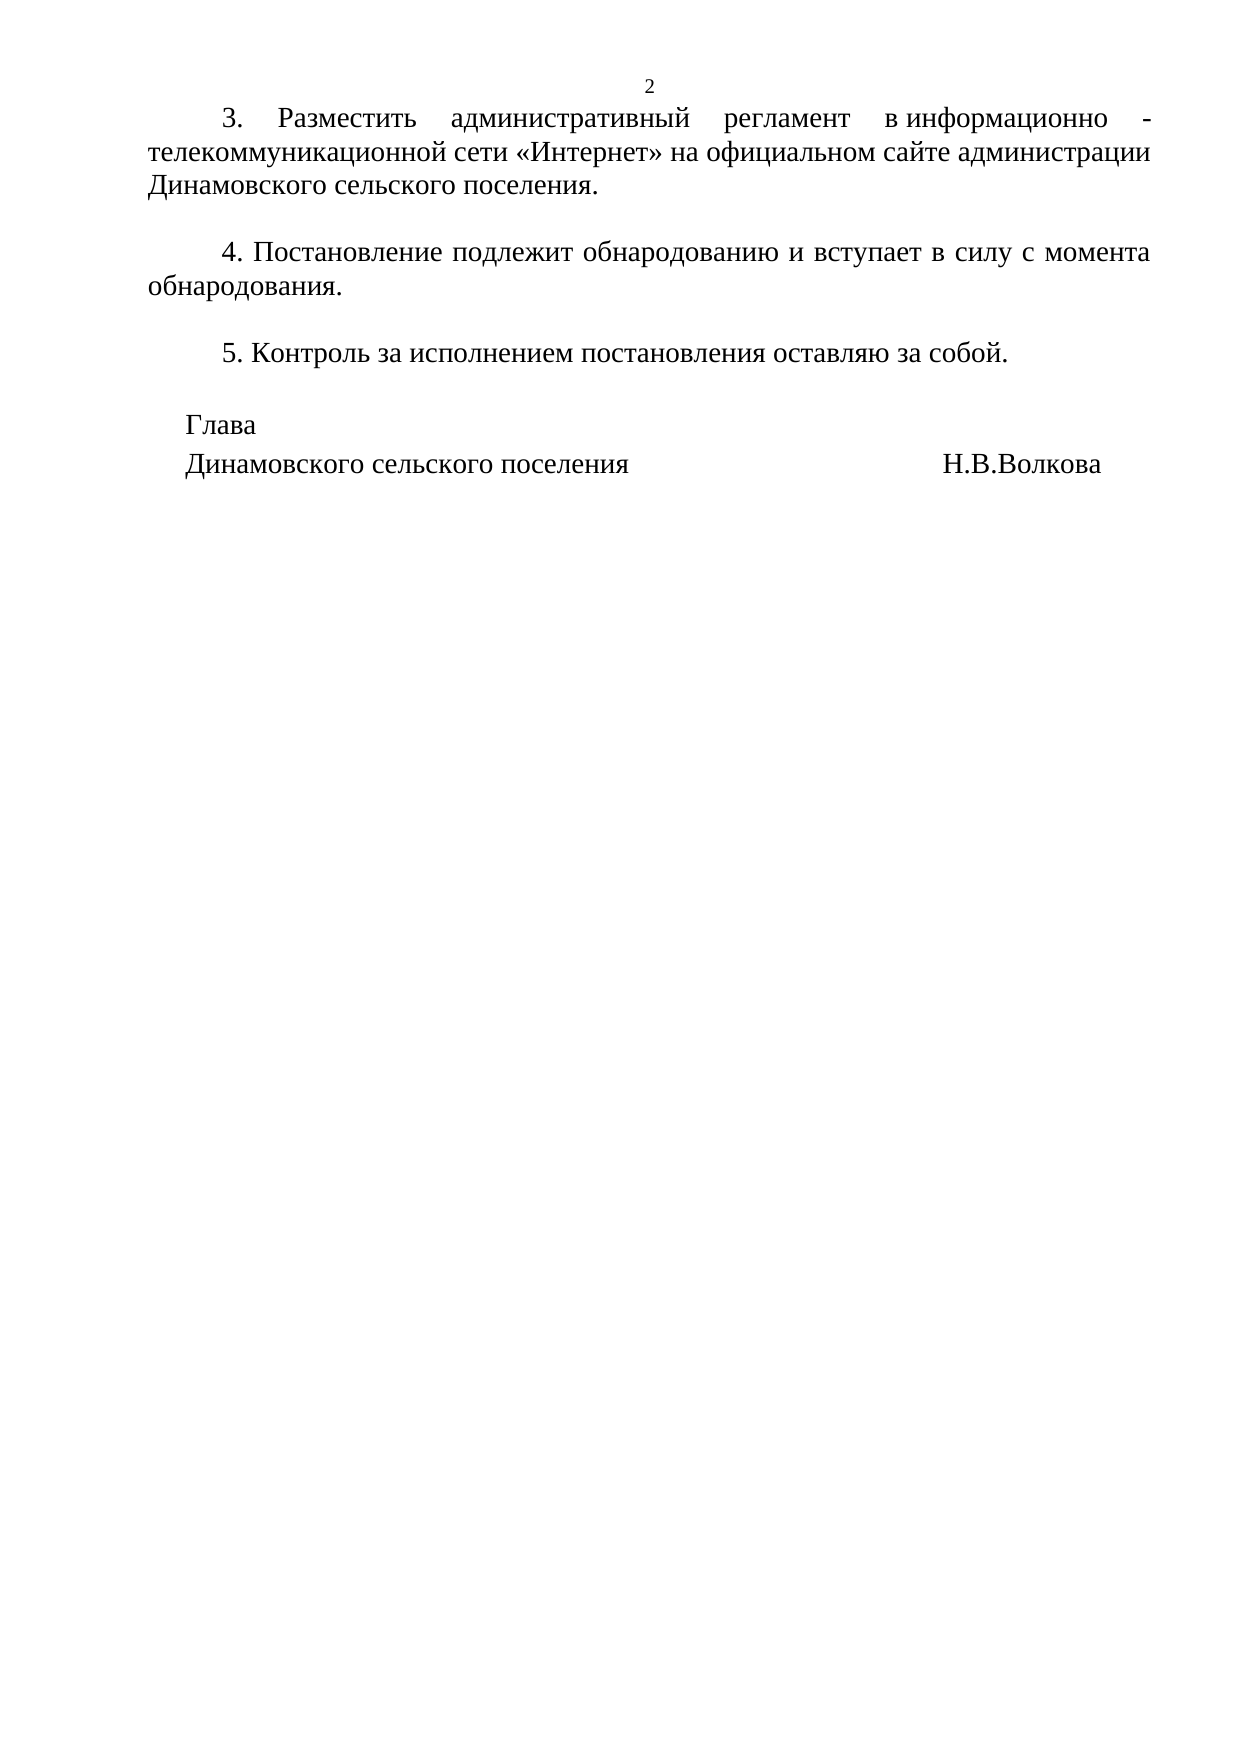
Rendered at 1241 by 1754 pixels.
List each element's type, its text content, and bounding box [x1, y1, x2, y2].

text Динамовского сельского поселения Н.В.Волкова [148, 446, 1152, 479]
text Глава [148, 407, 1152, 441]
text 3. Разместить административный регламент в информационно - телекоммуникационной сети «Интернет» на официальном сайте администрации Динамовского сельского поселения. [148, 100, 1152, 201]
text 4. Постановление подлежит обнародованию и вступает в силу с момента обнародования. [148, 234, 1152, 302]
text 5. Контроль за исполнением постановления оставляю за собой. [148, 335, 1152, 369]
